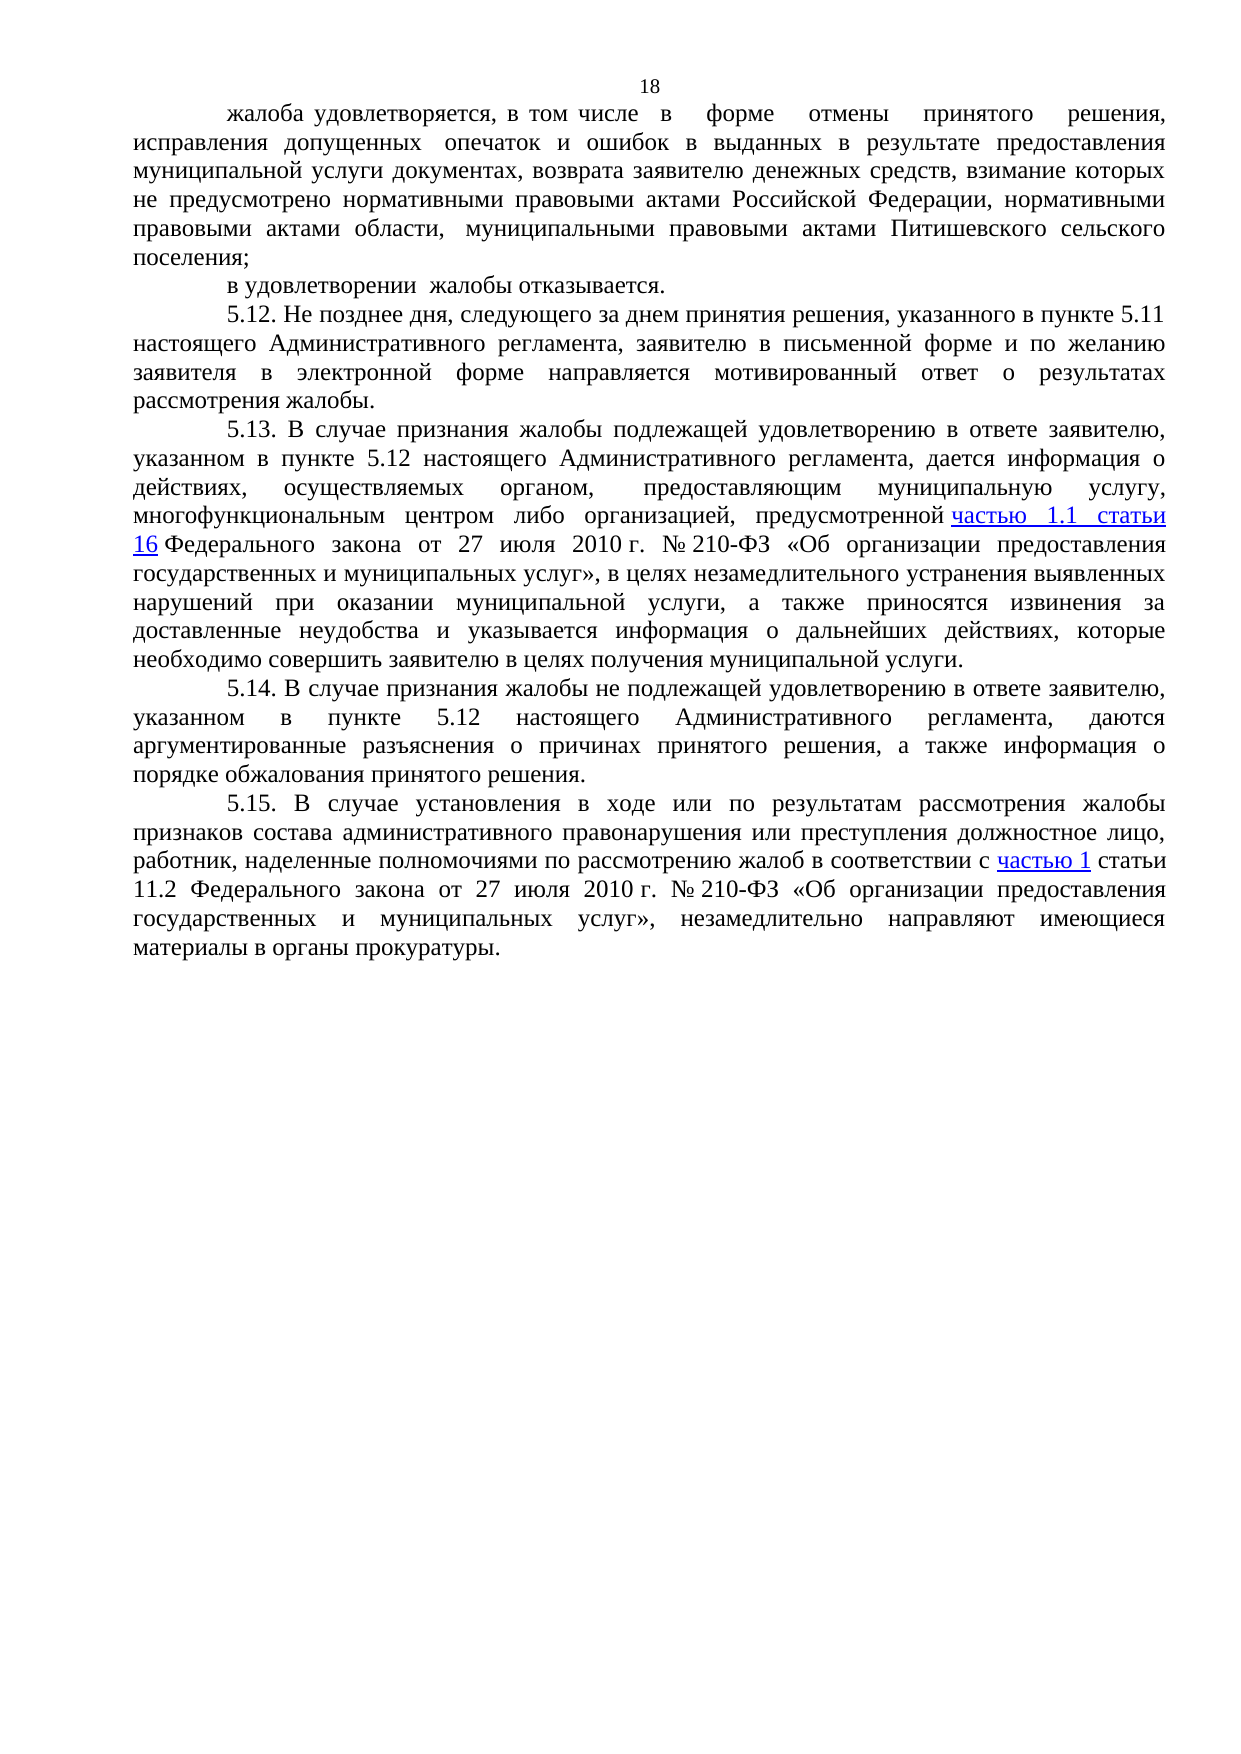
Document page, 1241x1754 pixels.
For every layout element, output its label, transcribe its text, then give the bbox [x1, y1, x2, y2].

text 5.12. Не позднее дня, следующего за днем принятия решения, указанного в пункте 5.11 настоящего Административного регламента, заявителю в письменной форме и по желанию заявителя в электронной форме направляется мотивированный ответ о результатах рассмотрения жалобы. [133, 299, 1166, 414]
text 5.14. В случае признания жалобы не подлежащей удовлетворению в ответе заявителю, указанном в пункте 5.12 настоящего Административного регламента, даются аргументированные разъяснения о причинах принятого решения, а также информация о порядке обжалования принятого решения. [133, 673, 1166, 788]
text 5.15. В случае установления в ходе или по результатам рассмотрения жалобы признаков состава административного правонарушения или преступления должностное лицо, работник, наделенные полномочиями по рассмотрению жалоб в соответствии с частью 1 статьи 11.2 Федерального закона от 27 июля . № 210-ФЗ «Об организации предоставления государственных и муниципальных услуг», незамедлительно направляют имеющиеся материалы в органы прокуратуры. [133, 788, 1166, 960]
text жалоба удовлетворяется, в том числе в форме отмены принятого решения, исправления допущенных опечаток и ошибок в выданных в результате предоставления муниципальной услуги документах, возврата заявителю денежных средств, взимание которых не предусмотрено нормативными правовыми актами Российской Федерации, нормативными правовыми актами области, муниципальными правовыми актами Питишевского сельского поселения; [133, 98, 1166, 270]
text в удовлетворении жалобы отказывается. [133, 270, 1166, 299]
text 5.13. В случае признания жалобы подлежащей удовлетворению в ответе заявителю, указанном в пункте 5.12 настоящего Административного регламента, дается информация о действиях, осуществляемых органом, предоставляющим муниципальную услугу, многофункциональным центром либо организацией, предусмотренной частью 1.1 статьи 16 Федерального закона от 27 июля . № 210-ФЗ «Об организации предоставления государственных и муниципальных услуг», в целях незамедлительного устранения выявленных нарушений при оказании муниципальной услуги, а также приносятся извинения за доставленные неудобства и указывается информация о дальнейших действиях, которые необходимо совершить заявителю в целях получения муниципальной услуги. [133, 414, 1166, 673]
